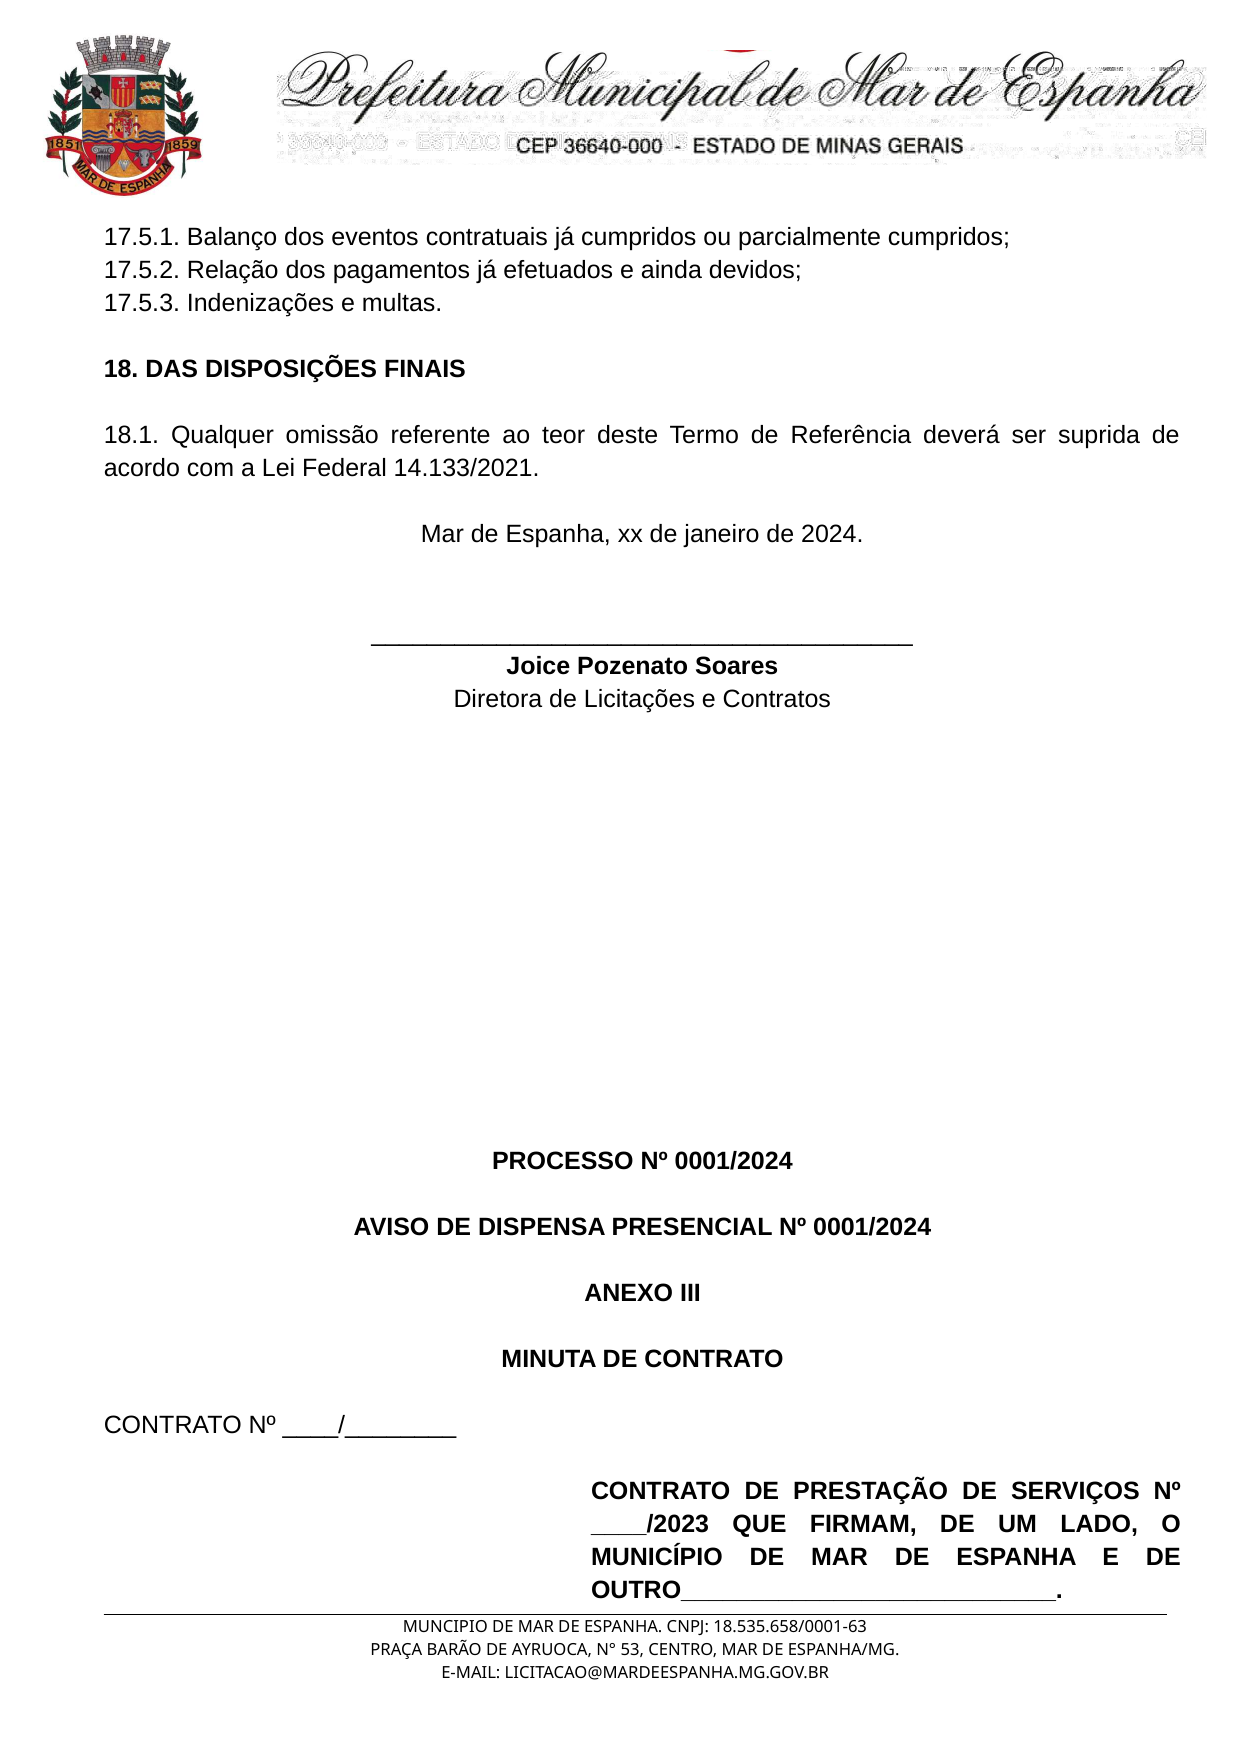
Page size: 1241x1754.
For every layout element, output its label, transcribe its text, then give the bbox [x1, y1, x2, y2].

text 17.5.2. Relação dos pagamentos já efetuados e ainda devidos; [103, 254, 1181, 283]
text 18. DAS DISPOSIÇÕES FINAIS [103, 354, 1181, 382]
picture [276, 50, 1207, 165]
text _______________________________________ [103, 618, 1181, 647]
text CONTRATO Nº ____/________ [103, 1410, 1181, 1439]
text AVISO DE DISPENSA PRESENCIAL Nº 0001/2024 [103, 1212, 1181, 1241]
text 18.1. Qualquer omissão referente ao teor deste Termo de Referência deverá ser suprida de acordo com a Lei Federal 14.133/2021. [103, 420, 1181, 481]
text 17.5.3. Indenizações e multas. [103, 288, 1181, 316]
text 17.5.1. Balanço dos eventos contratuais já cumpridos ou parcialmente cumpridos; [103, 222, 1181, 250]
text CONTRATO DE PRESTAÇÃO DE SERVIÇOS Nº ____/2023 QUE FIRMAM, DE UM LADO, O MUNICÍPIO DE MAR DE ESPANHA E DE OUTRO___________________________. [591, 1476, 1181, 1604]
text Diretora de Licitações e Contratos [103, 684, 1181, 713]
text Joice Pozenato Soares [103, 651, 1181, 679]
text ANEXO III [103, 1278, 1181, 1307]
text PROCESSO Nº 0001/2024 [103, 1146, 1181, 1175]
picture [36, 25, 210, 198]
text MINUTA DE CONTRATO [103, 1344, 1181, 1373]
text Mar de Espanha, xx de janeiro de 2024. [103, 519, 1181, 547]
